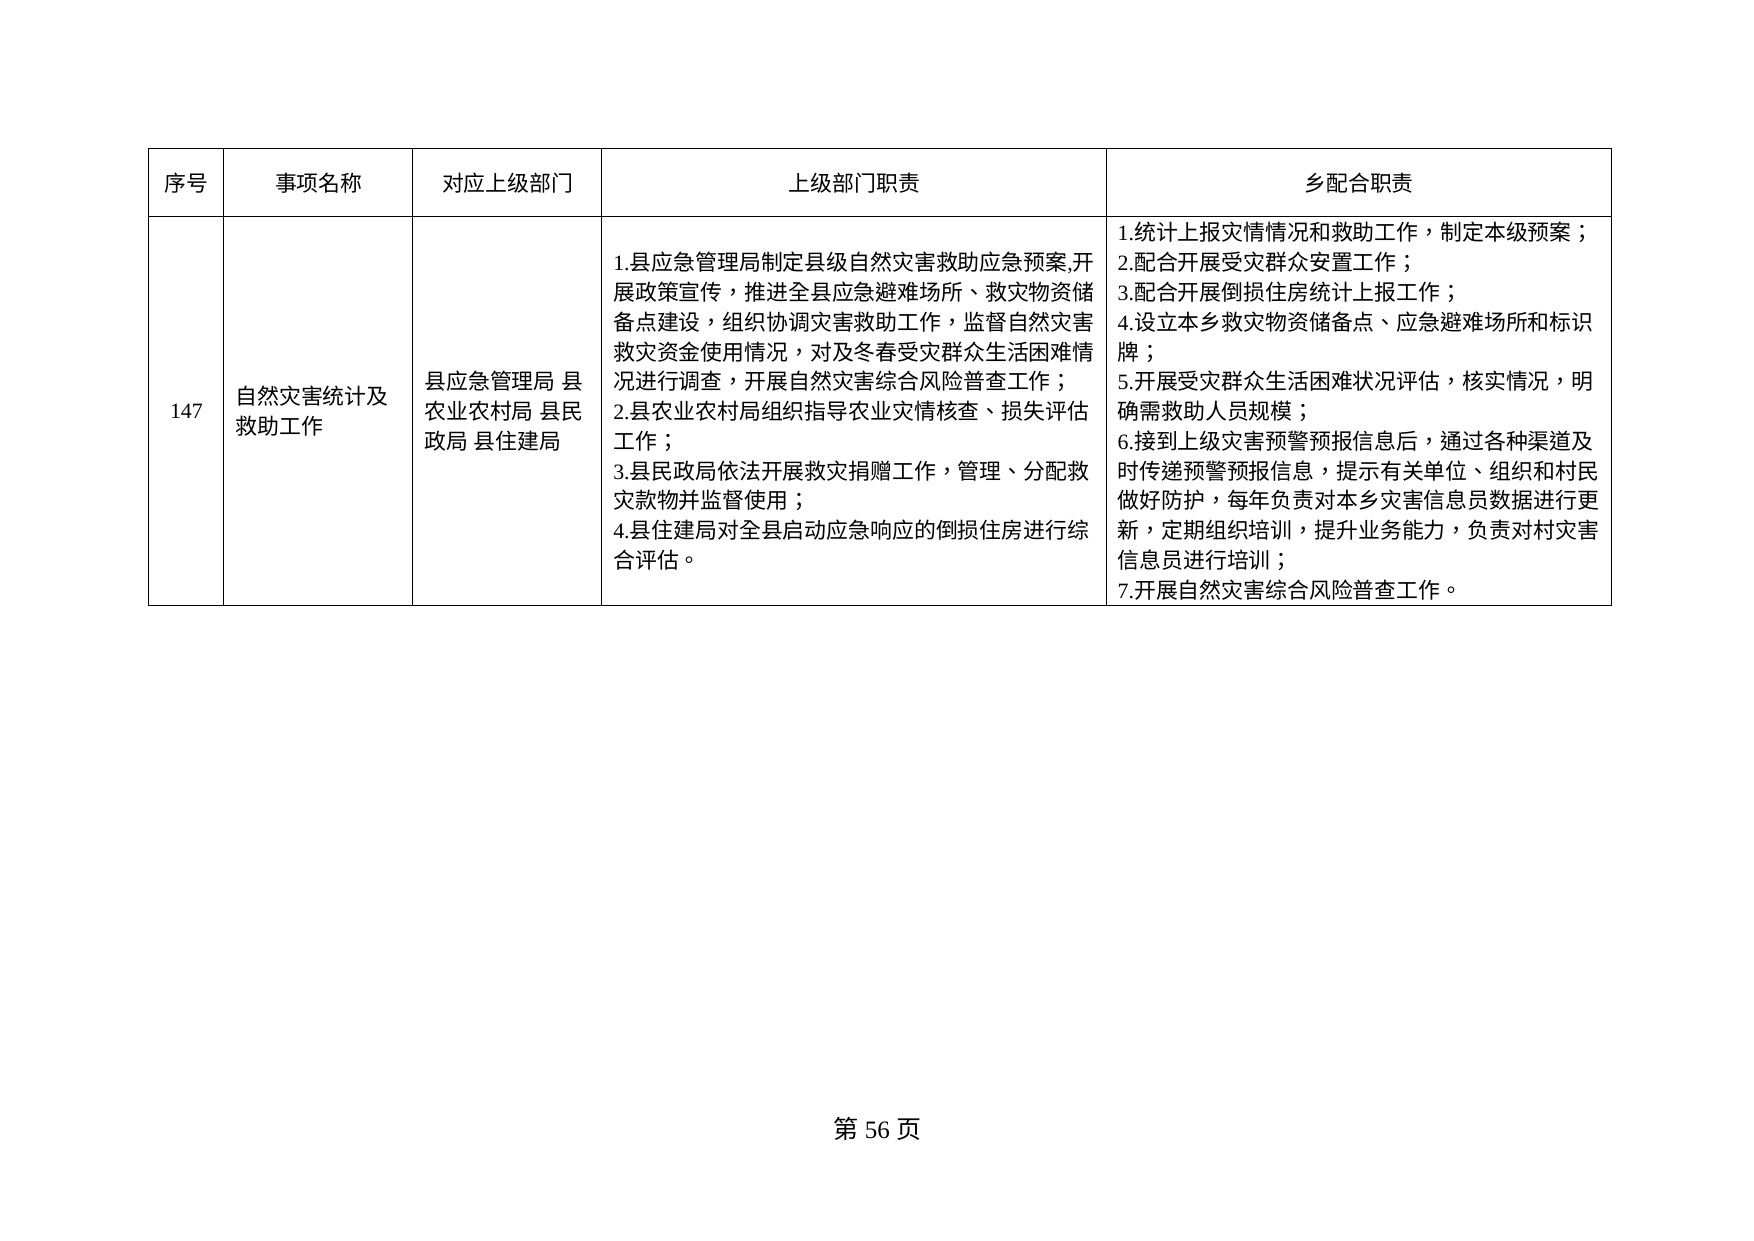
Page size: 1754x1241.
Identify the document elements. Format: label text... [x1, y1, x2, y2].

table_cell 147 [149, 217, 223, 604]
table_cell 县应急管理局 县农业农村局 县民政局 县住建局 [413, 217, 601, 604]
table_header 乡配合职责 [1107, 149, 1611, 216]
table_header 上级部门职责 [602, 149, 1106, 216]
table_cell 自然灾害统计及救助工作 [224, 217, 412, 604]
table_cell 1.县应急管理局制定县级自然灾害救助应急预案,开展政策宣传，推进全县应急避难场所、救灾物资储备点建设，组织协调灾害救助工作，监督自然灾害救灾资金使用情况，对及冬春受灾群众生活困难情况进行调查，开展自然灾害综合风险普查工作； 2.县农业农村局组织指导农业灾情核查、损失评估工作； 3.县民政局依法开展救灾捐赠工作，管理、分配救灾款物并监督使用； 4.县住建局对全县启动应急响应的倒损住房进行综合评估。 [602, 217, 1106, 604]
table_header 对应上级部门 [413, 149, 601, 216]
table_header 序号 [149, 149, 223, 216]
table_header 事项名称 [224, 149, 412, 216]
table_cell 1.统计上报灾情情况和救助工作，制定本级预案； 2.配合开展受灾群众安置工作； 3.配合开展倒损住房统计上报工作； 4.设立本乡救灾物资储备点、应急避难场所和标识牌； 5.开展受灾群众生活困难状况评估，核实情况，明确需救助人员规模； 6.接到上级灾害预警预报信息后，通过各种渠道及时传递预警预报信息，提示有关单位、组织和村民做好防护，每年负责对本乡灾害信息员数据进行更新，定期组织培训，提升业务能力，负责对村灾害信息员进行培训； 7.开展自然灾害综合风险普查工作。 [1107, 217, 1611, 604]
